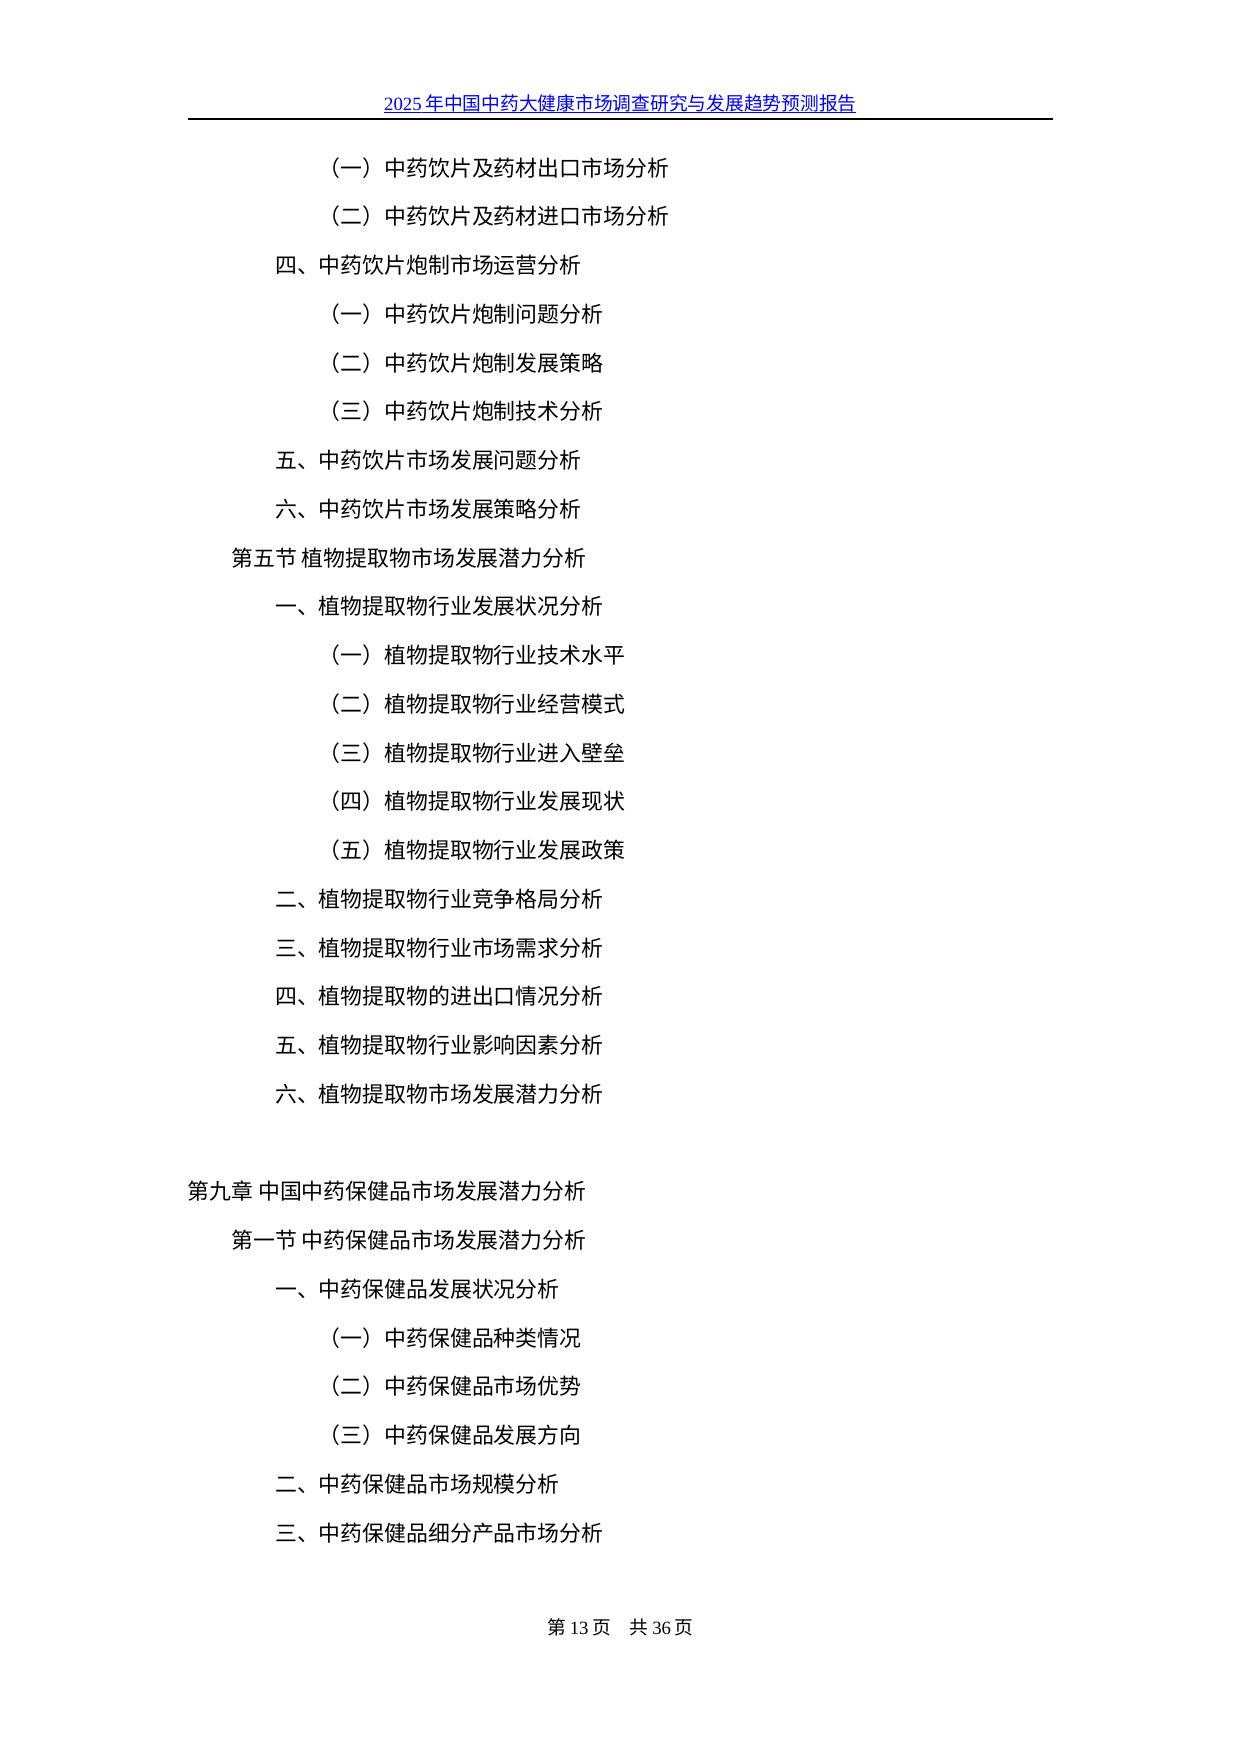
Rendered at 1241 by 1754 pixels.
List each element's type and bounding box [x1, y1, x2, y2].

text [187, 150, 1053, 1548]
